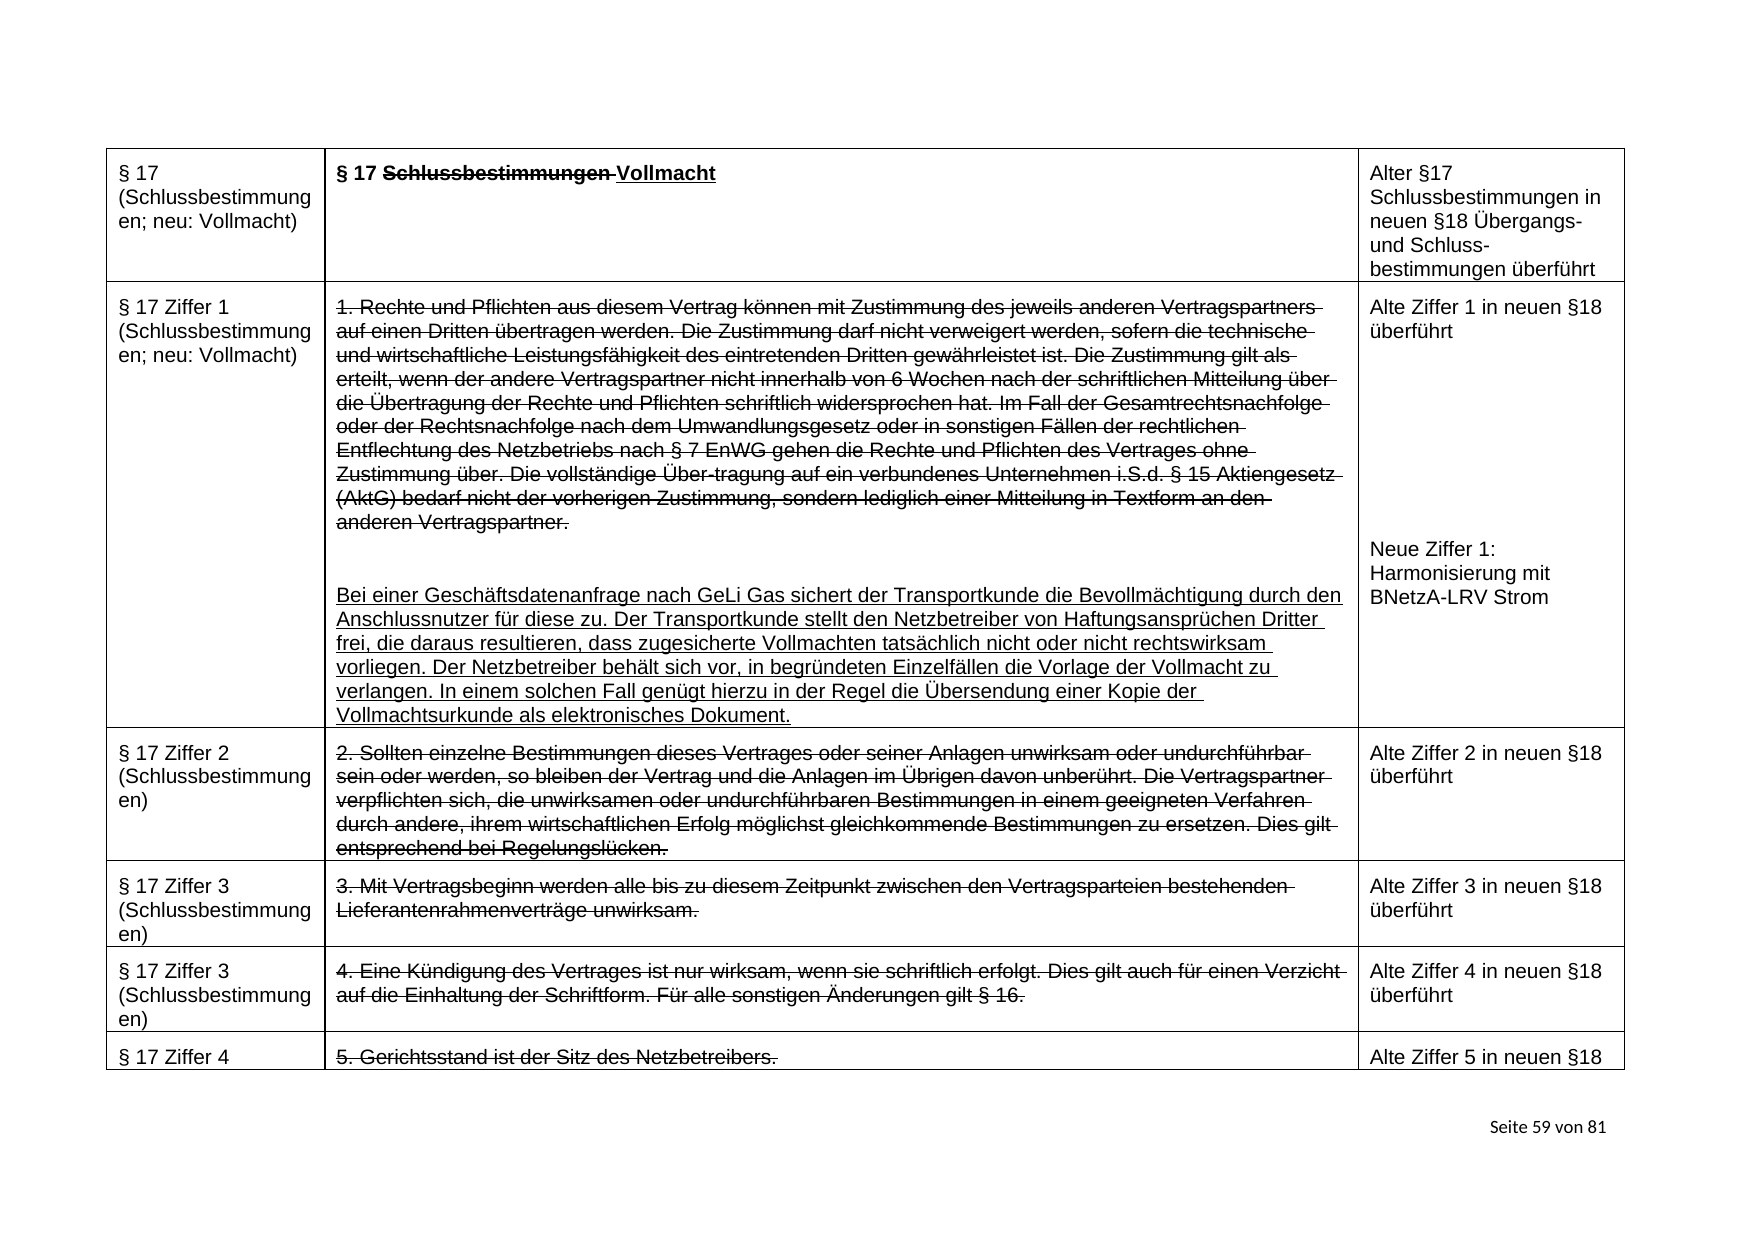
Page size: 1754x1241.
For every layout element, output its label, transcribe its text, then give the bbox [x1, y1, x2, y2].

table_cell Alte Ziffer 2 in neuen §18 überführt [1359, 728, 1624, 860]
table_cell 4. Eine Kündigung des Vertrages ist nur wirksam, wenn sie schriftlich erfolgt. Dies gilt auch für einen Verzicht auf die Einhaltung der Schriftform. Für alle sonstigen Änderungen gilt § 16. [326, 947, 1358, 1031]
table_cell § 17 Schlussbestimmungen Vollmacht [326, 149, 1358, 281]
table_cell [107, 1032, 324, 1068]
table_cell § 17 Ziffer 1 (Schlussbestimmungen; neu: Vollmacht) [107, 282, 324, 727]
table_cell 3. Mit Vertragsbeginn werden alle bis zu diesem Zeitpunkt zwischen den Vertragsparteien bestehenden Lieferantenrahmenverträge unwirksam. [326, 861, 1358, 946]
table_cell § 17 (Schlussbestimmungen; neu: Vollmacht) [107, 149, 324, 281]
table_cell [1359, 1032, 1624, 1068]
table_cell § 17 Ziffer 3 (Schlussbestimmungen) [107, 861, 324, 946]
table_cell 2. Sollten einzelne Bestimmungen dieses Vertrages oder seiner Anlagen unwirksam oder undurchführbar sein oder werden, so bleiben der Vertrag und die Anlagen im Übrigen davon unberührt. Die Vertragspartner verpflichten sich, die unwirksamen oder undurchführbaren Bestimmungen in einem geeigneten Verfahren durch andere, ihrem wirtschaftlichen Erfolg möglichst gleichkommende Bestimmungen zu ersetzen. Dies gilt entsprechend bei Regelungslücken. [326, 728, 1358, 860]
table_cell § 17 Ziffer 2 (Schlussbestimmungen) [107, 728, 324, 860]
table_cell Alte Ziffer 3 in neuen §18 überführt [1359, 861, 1624, 946]
table_cell Alte Ziffer 4 in neuen §18 überführt [1359, 947, 1624, 1031]
table_cell 1. Rechte und Pflichten aus diesem Vertrag können mit Zustimmung des jeweils anderen Vertragspartners auf einen Dritten übertragen werden. Die Zustimmung darf nicht verweigert werden, sofern die technische und wirtschaftliche Leistungsfähigkeit des eintretenden Dritten gewährleistet ist. Die Zustimmung gilt als erteilt, wenn der andere Vertragspartner nicht innerhalb von 6 Wochen nach der schriftlichen Mitteilung über die Übertragung der Rechte und Pflichten schriftlich widersprochen hat. Im Fall der Gesamtrechtsnachfolge oder der Rechtsnachfolge nach dem Umwandlungsgesetz oder in sonstigen Fällen der rechtlichen Entflechtung des Netzbetriebs nach § 7 EnWG gehen die Rechte und Pflichten des Vertrages ohne Zustimmung über. Die vollständige Über-tragung auf ein verbundenes Unternehmen i.S.d. § 15 Aktiengesetz (AktG) bedarf nicht der vorherigen Zustimmung, sondern lediglich einer Mitteilung in Textform an den anderen Vertragspartner. Bei einer Geschäftsdatenanfrage nach GeLi Gas sichert der Transportkunde die Bevollmächtigung durch den Anschlussnutzer für diese zu. Der Transportkunde stellt den Netzbetreiber von Haftungsansprüchen Dritter frei, die daraus resultieren, dass zugesicherte Vollmachten tatsächlich nicht oder nicht rechtswirksam vorliegen. Der Netzbetreiber behält sich vor, in begründeten Einzelfällen die Vorlage der Vollmacht zu verlangen. In einem solchen Fall genügt hierzu in der Regel die Übersendung einer Kopie der Vollmachtsurkunde als elektronisches Dokument. [326, 282, 1358, 727]
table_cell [326, 1032, 1358, 1068]
table_cell Alter §17 Schlussbestimmungen in neuen §18 Übergangs- und Schluss-bestimmungen überführt [1359, 149, 1624, 281]
table_cell § 17 Ziffer 3 (Schlussbestimmungen) [107, 947, 324, 1031]
table_cell Alte Ziffer 1 in neuen §18 überführt Neue Ziffer 1: Harmonisierung mit BNetzA-LRV Strom [1359, 282, 1624, 727]
